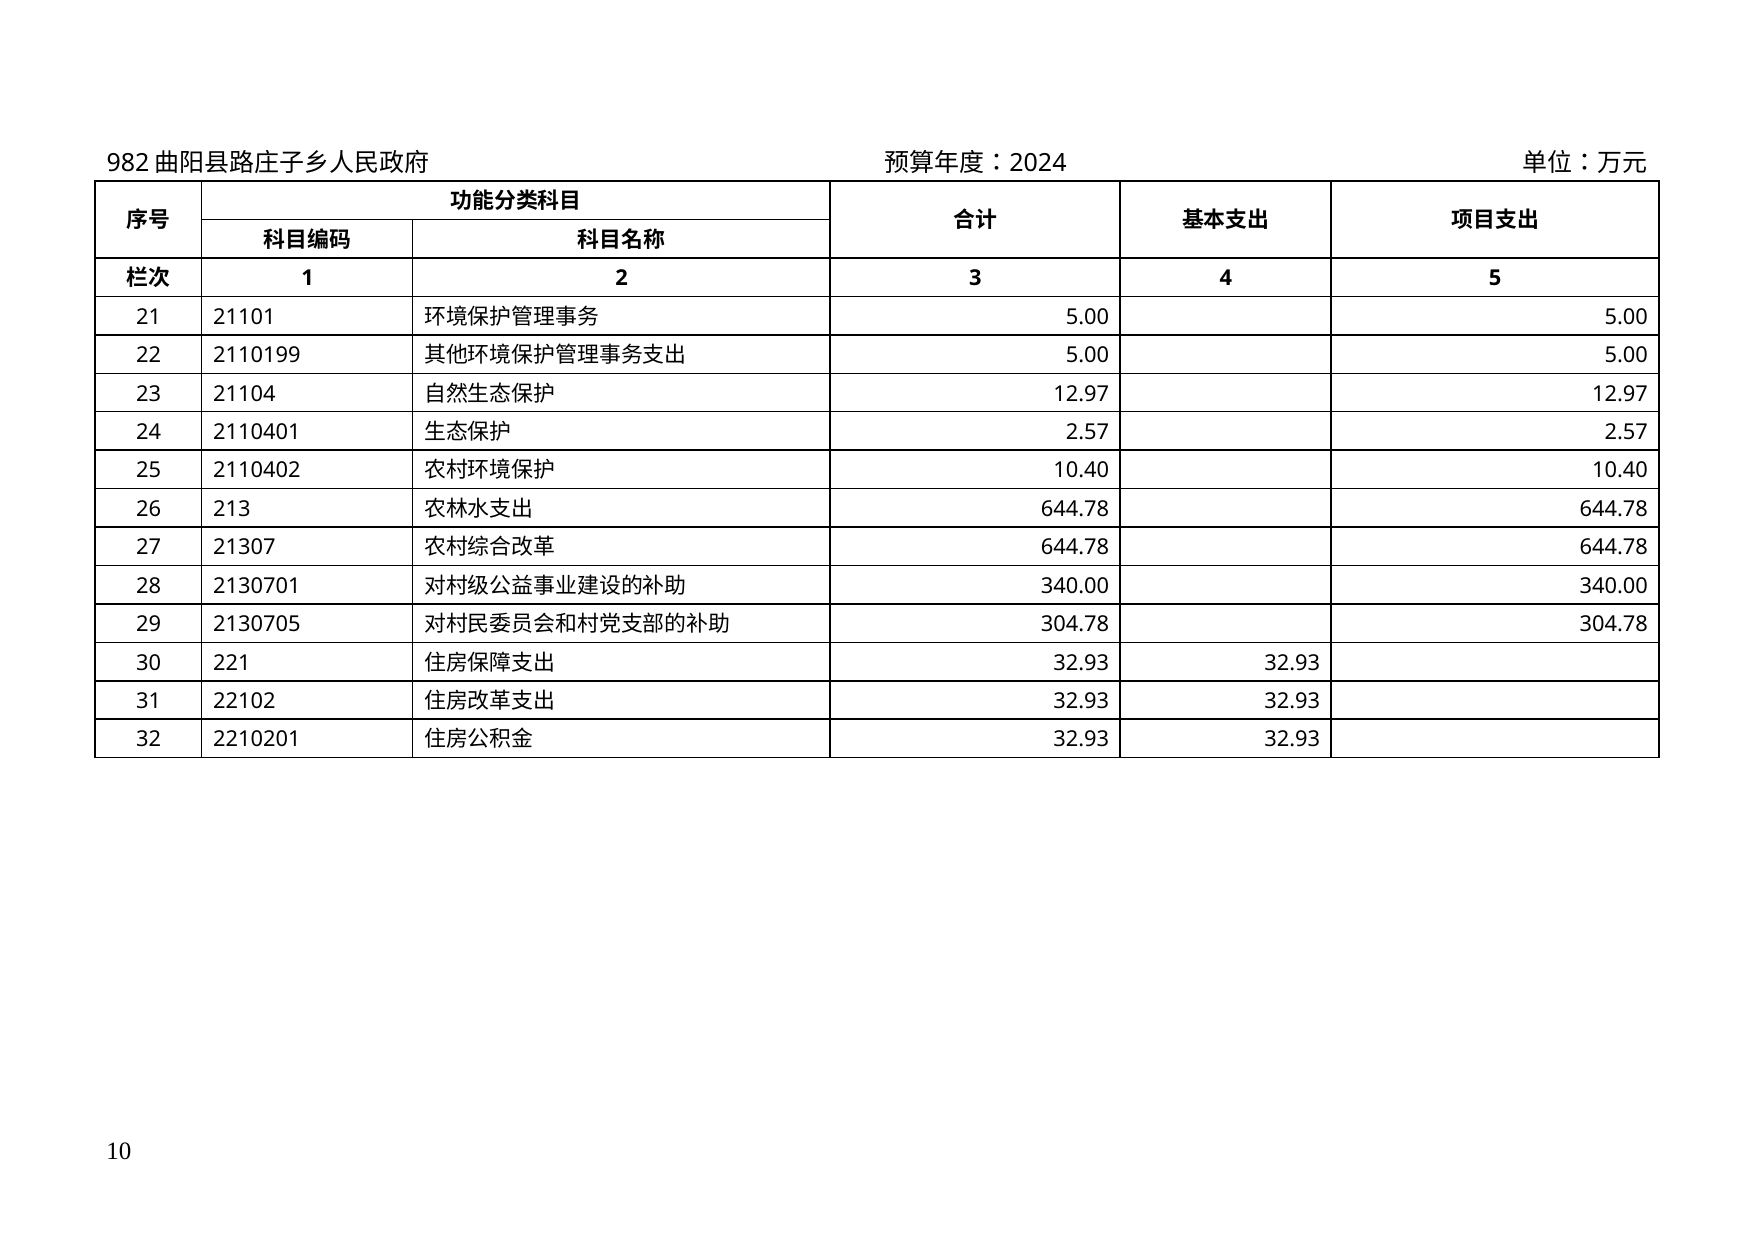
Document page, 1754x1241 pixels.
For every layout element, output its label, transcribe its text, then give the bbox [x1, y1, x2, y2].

table_cell 213 [202, 489, 412, 526]
table_cell 5.00 [1332, 297, 1658, 334]
table_cell 340.00 [831, 566, 1119, 603]
table_cell 5.00 [1332, 336, 1658, 372]
table_cell 21307 [202, 528, 412, 564]
table_cell 340.00 [1332, 566, 1658, 603]
table_cell 24 [96, 412, 201, 449]
table_cell 科目编码 [202, 220, 412, 257]
table_cell 28 [96, 566, 201, 603]
table_cell 27 [96, 528, 201, 564]
table_cell 21 [96, 297, 201, 334]
table_cell 2110199 [202, 336, 412, 372]
table_cell 304.78 [1332, 605, 1658, 641]
table_cell 32.93 [831, 720, 1119, 757]
table_cell [1121, 336, 1330, 372]
table_cell 2.57 [1332, 412, 1658, 449]
table_cell 23 [96, 374, 201, 411]
table_cell 农林水支出 [413, 489, 829, 526]
table_cell 农村综合改革 [413, 528, 829, 564]
table_cell 序号 [96, 182, 201, 257]
table_cell 644.78 [1332, 528, 1658, 564]
table_cell 32.93 [831, 643, 1119, 680]
table_cell 12.97 [1332, 374, 1658, 411]
table_cell 功能分类科目 [202, 182, 829, 219]
table_cell 2110402 [202, 451, 412, 488]
table_cell [1121, 451, 1330, 488]
table_cell [1332, 720, 1658, 757]
table_cell [1332, 682, 1658, 718]
table_cell 644.78 [1332, 489, 1658, 526]
table_cell 32.93 [831, 682, 1119, 718]
table_cell 自然生态保护 [413, 374, 829, 411]
table_cell [1121, 374, 1330, 411]
table_cell 31 [96, 682, 201, 718]
table_cell 1 [202, 259, 412, 296]
table_cell 32.93 [1121, 643, 1330, 680]
table_cell [1121, 605, 1330, 641]
table_cell 32.93 [1121, 682, 1330, 718]
table_cell 30 [96, 643, 201, 680]
table_header 982曲阳县路庄子乡人民政府 [96, 143, 829, 180]
table_cell 住房公积金 [413, 720, 829, 757]
table_cell 22 [96, 336, 201, 372]
table_cell 4 [1121, 259, 1330, 296]
table_cell 304.78 [831, 605, 1119, 641]
table_cell 12.97 [831, 374, 1119, 411]
table_cell 对村民委员会和村党支部的补助 [413, 605, 829, 641]
table_cell 29 [96, 605, 201, 641]
table_cell [1121, 412, 1330, 449]
table_cell 32 [96, 720, 201, 757]
table_cell [1121, 566, 1330, 603]
table_cell 生态保护 [413, 412, 829, 449]
table_cell 21104 [202, 374, 412, 411]
table_cell 5 [1332, 259, 1658, 296]
table_cell 10.40 [1332, 451, 1658, 488]
table_cell [1332, 643, 1658, 680]
table_cell 221 [202, 643, 412, 680]
table_cell 644.78 [831, 489, 1119, 526]
table_cell 2130701 [202, 566, 412, 603]
table_cell 26 [96, 489, 201, 526]
table_cell 644.78 [831, 528, 1119, 564]
table_cell 住房保障支出 [413, 643, 829, 680]
table_cell 25 [96, 451, 201, 488]
table_cell 科目名称 [413, 220, 829, 257]
table_cell 2130705 [202, 605, 412, 641]
table_cell 其他环境保护管理事务支出 [413, 336, 829, 372]
table_cell 基本支出 [1121, 182, 1330, 257]
table_cell 2110401 [202, 412, 412, 449]
table_cell 住房改革支出 [413, 682, 829, 718]
table_cell 项目支出 [1332, 182, 1658, 257]
table_cell 2.57 [831, 412, 1119, 449]
table_cell 10.40 [831, 451, 1119, 488]
table_cell 21101 [202, 297, 412, 334]
table_cell [1121, 528, 1330, 564]
table_cell 对村级公益事业建设的补助 [413, 566, 829, 603]
table_cell 5.00 [831, 336, 1119, 372]
table_cell 环境保护管理事务 [413, 297, 829, 334]
table_cell 32.93 [1121, 720, 1330, 757]
table_cell 2210201 [202, 720, 412, 757]
table_cell 2 [413, 259, 829, 296]
table_cell 农村环境保护 [413, 451, 829, 488]
table_cell [1121, 297, 1330, 334]
table_cell 3 [831, 259, 1119, 296]
table_header 单位：万元 [1121, 143, 1658, 180]
table_header 预算年度：2024 [831, 143, 1119, 180]
table_cell 栏次 [96, 259, 201, 296]
table_cell 5.00 [831, 297, 1119, 334]
table_cell 22102 [202, 682, 412, 718]
table_cell [1121, 489, 1330, 526]
table_cell 合计 [831, 182, 1119, 257]
